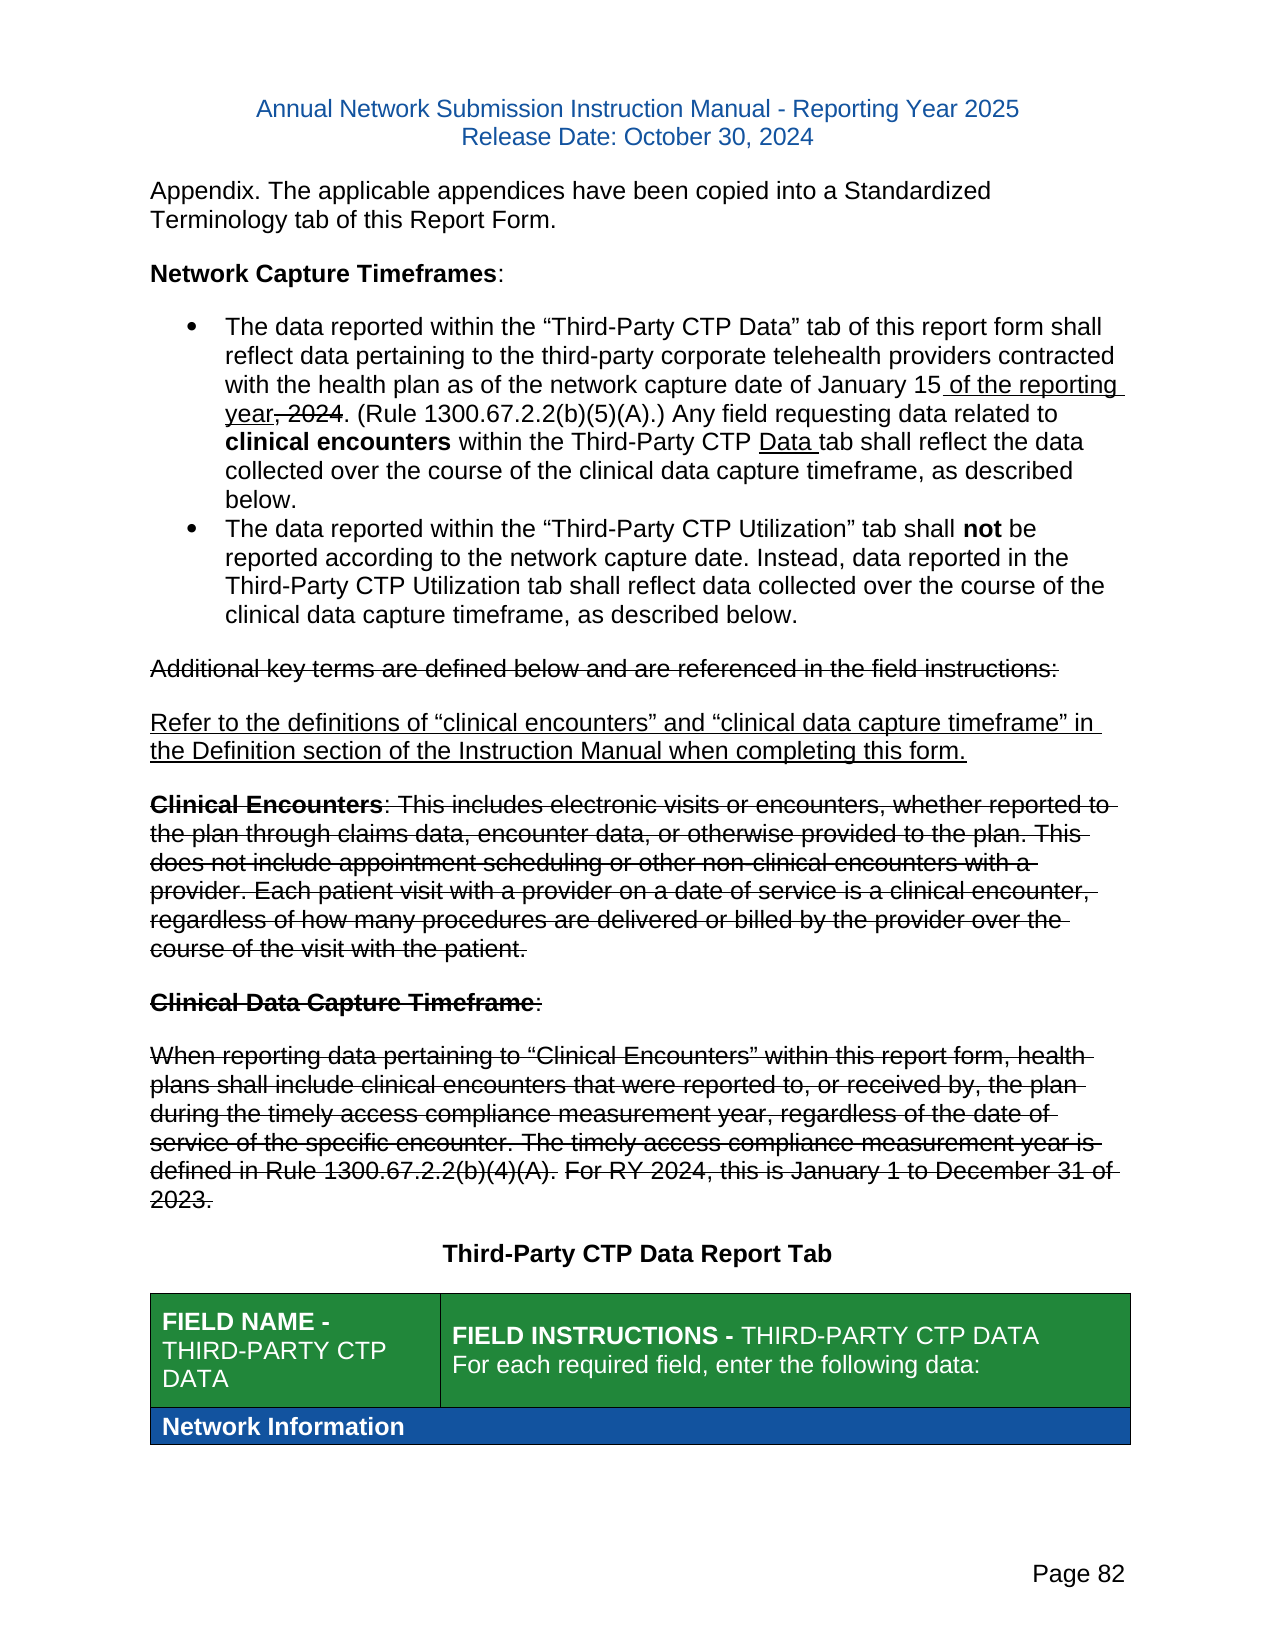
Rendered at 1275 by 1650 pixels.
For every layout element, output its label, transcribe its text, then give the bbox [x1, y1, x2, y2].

text Additional key terms are defined below and are referenced in the field instructions: [150, 654, 1125, 682]
text Third-Party CTP Data Report Tab [150, 1239, 1125, 1267]
text Network Capture Timeframes: [150, 258, 1125, 287]
text Refer to the definitions of “clinical encounters” and “clinical data capture timeframe” in the Definition section of the Instruction Manual when completing this form. [150, 707, 1125, 765]
table_header FIELD NAME - THIRD-PARTY CTP DATA [151, 1294, 440, 1407]
text When reporting data pertaining to “Clinical Encounters” within this report form, health plans shall include clinical encounters that were reported to, or received by, the plan during the timely access compliance measurement year, regardless of the date of service of the specific encounter. The timely access compliance measurement year is defined in Rule 1300.67.2.2(b)(4)(A). For RY 2024, this is January 1 to December 31 of 2023. [150, 1041, 1125, 1214]
list The data reported within the “Third-Party CTP Data” tab of this report form shall reflect data pertaining to the third-party corporate telehealth providers contracted with the health plan as of the network capture date of January 15 of the reporting year, 2024. (Rule 1300.67.2.2(b)(5)(A).) Any field requesting data related to clinical encounters within the Third-Party CTP Data tab shall reflect the data collected over the course of the clinical data capture timeframe, as described below. [187, 312, 1125, 514]
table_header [441, 1294, 1130, 1407]
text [150, 176, 1125, 233]
list The data reported within the “Third-Party CTP Utilization” tab shall not be reported according to the network capture date. Instead, data reported in the Third-Party CTP Utilization tab shall reflect data collected over the course of the clinical data capture timeframe, as described below. [187, 514, 1125, 629]
text Clinical Encounters: This includes electronic visits or encounters, whether reported to the plan through claims data, encounter data, or otherwise provided to the plan. This does not include appointment scheduling or other non-clinical encounters with a provider. Each patient visit with a provider on a date of service is a clinical encounter, regardless of how many procedures are delivered or billed by the provider over the course of the visit with the patient. [150, 790, 1125, 962]
table_cell Network Information [151, 1408, 1130, 1444]
text Clinical Data Capture Timeframe: [150, 987, 1125, 1016]
